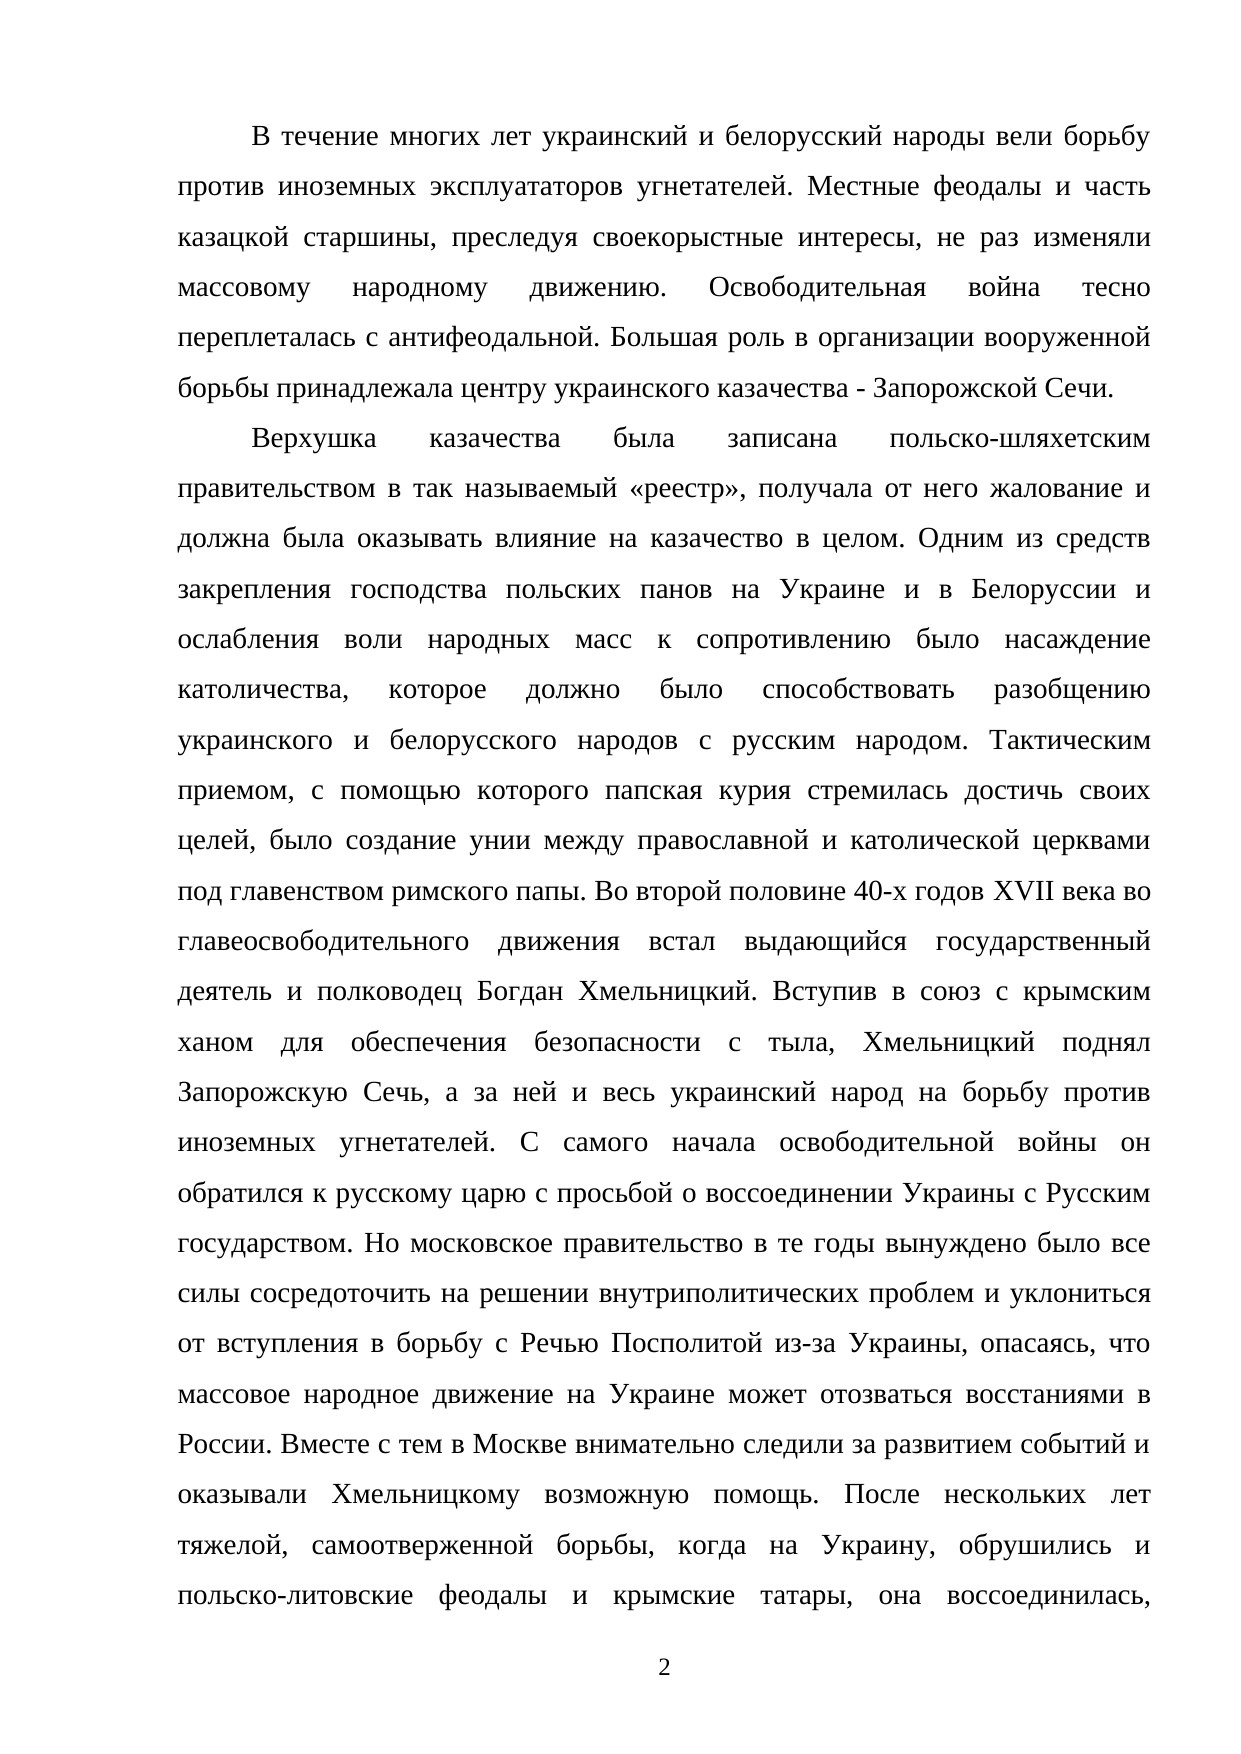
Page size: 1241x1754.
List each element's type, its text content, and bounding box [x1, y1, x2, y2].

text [177, 420, 1152, 1611]
text В течение многих лет украинский и белорусский народы вели борьбу против иноземных эксплуататоров угнетателей. Местные феодалы и часть казацкой старшины, преследуя своекорыстные интересы, не раз изменяли массовому народному движению. Освободительная война тесно переплеталась с антифеодальной. Большая роль в организации вооруженной борьбы принадлежала центру украинского казачества - Запорожской Сечи. [177, 118, 1152, 403]
